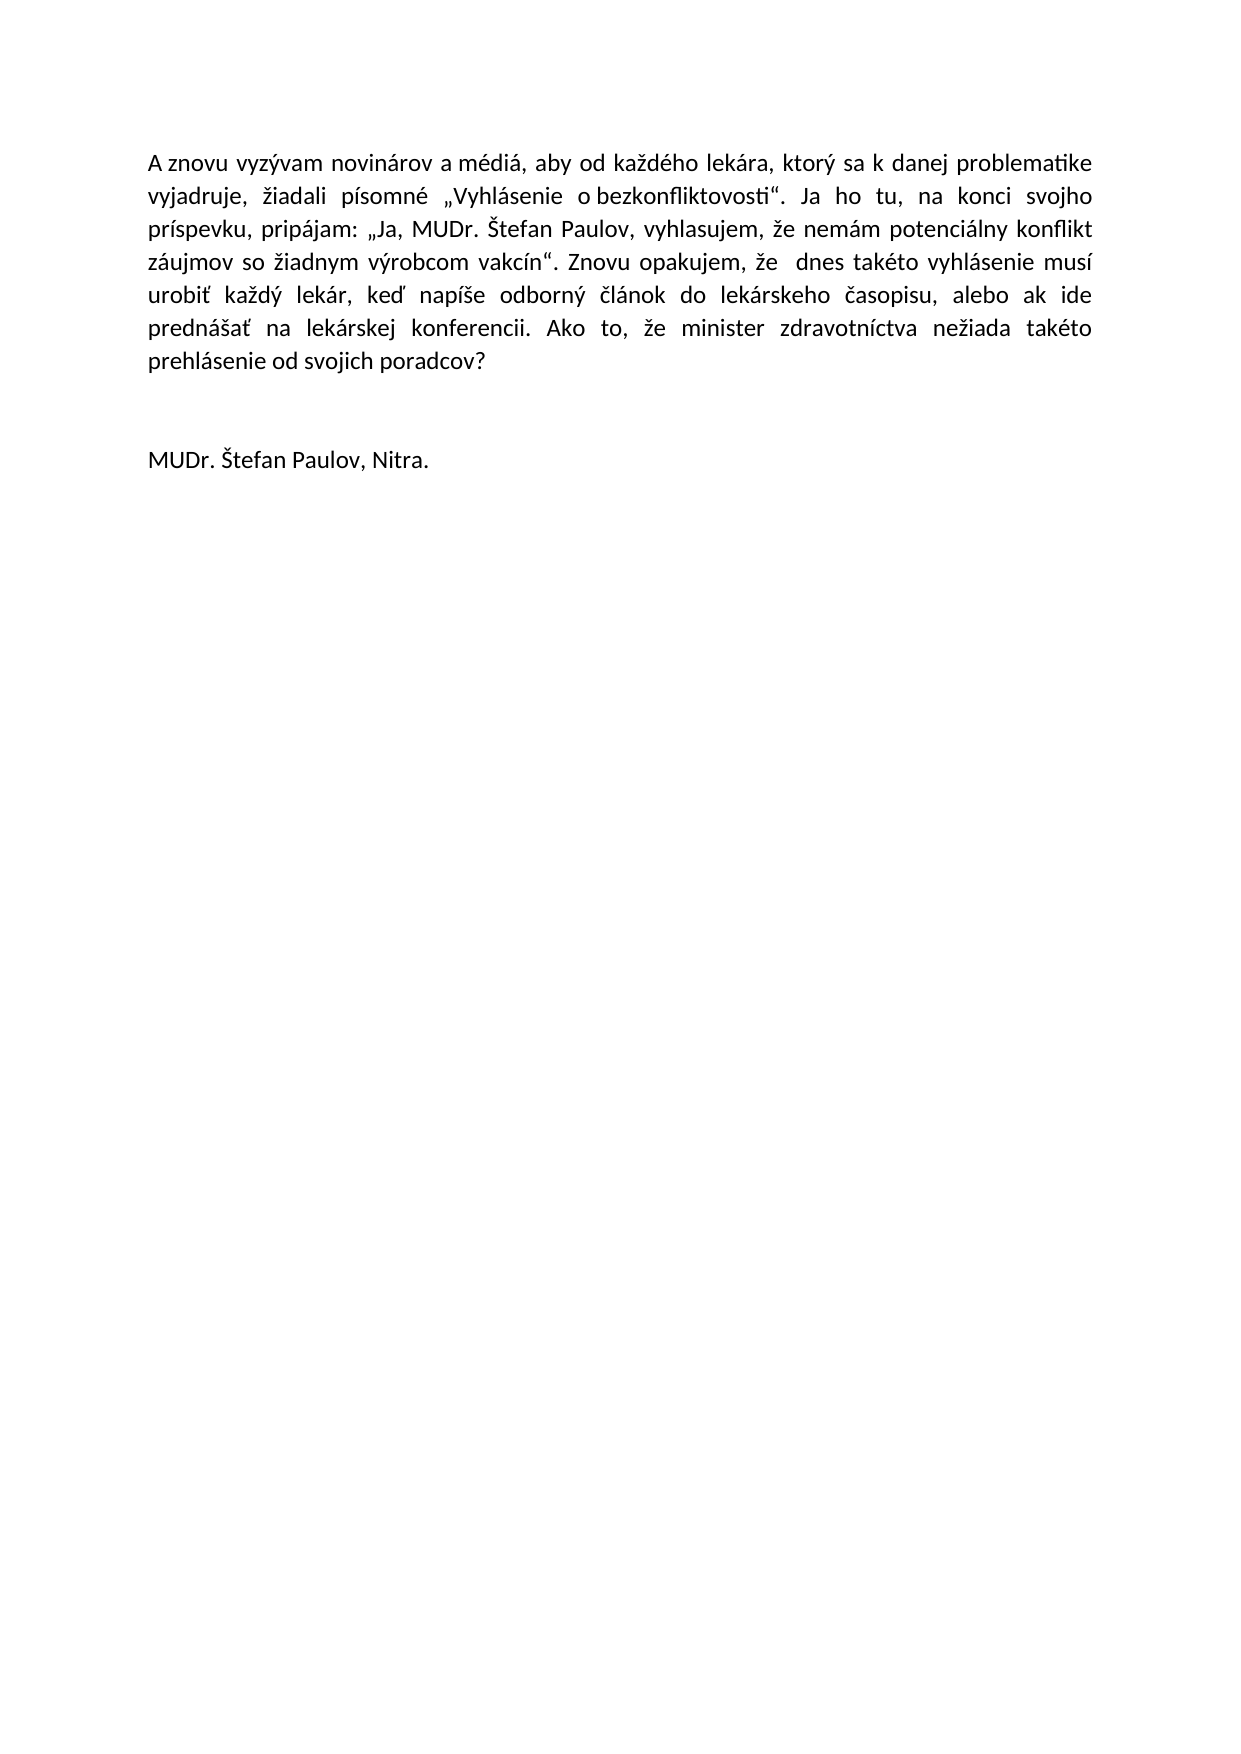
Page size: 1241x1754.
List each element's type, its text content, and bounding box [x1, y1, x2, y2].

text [148, 148, 1093, 376]
text MUDr. Štefan Paulov, Nitra. [148, 444, 1093, 475]
